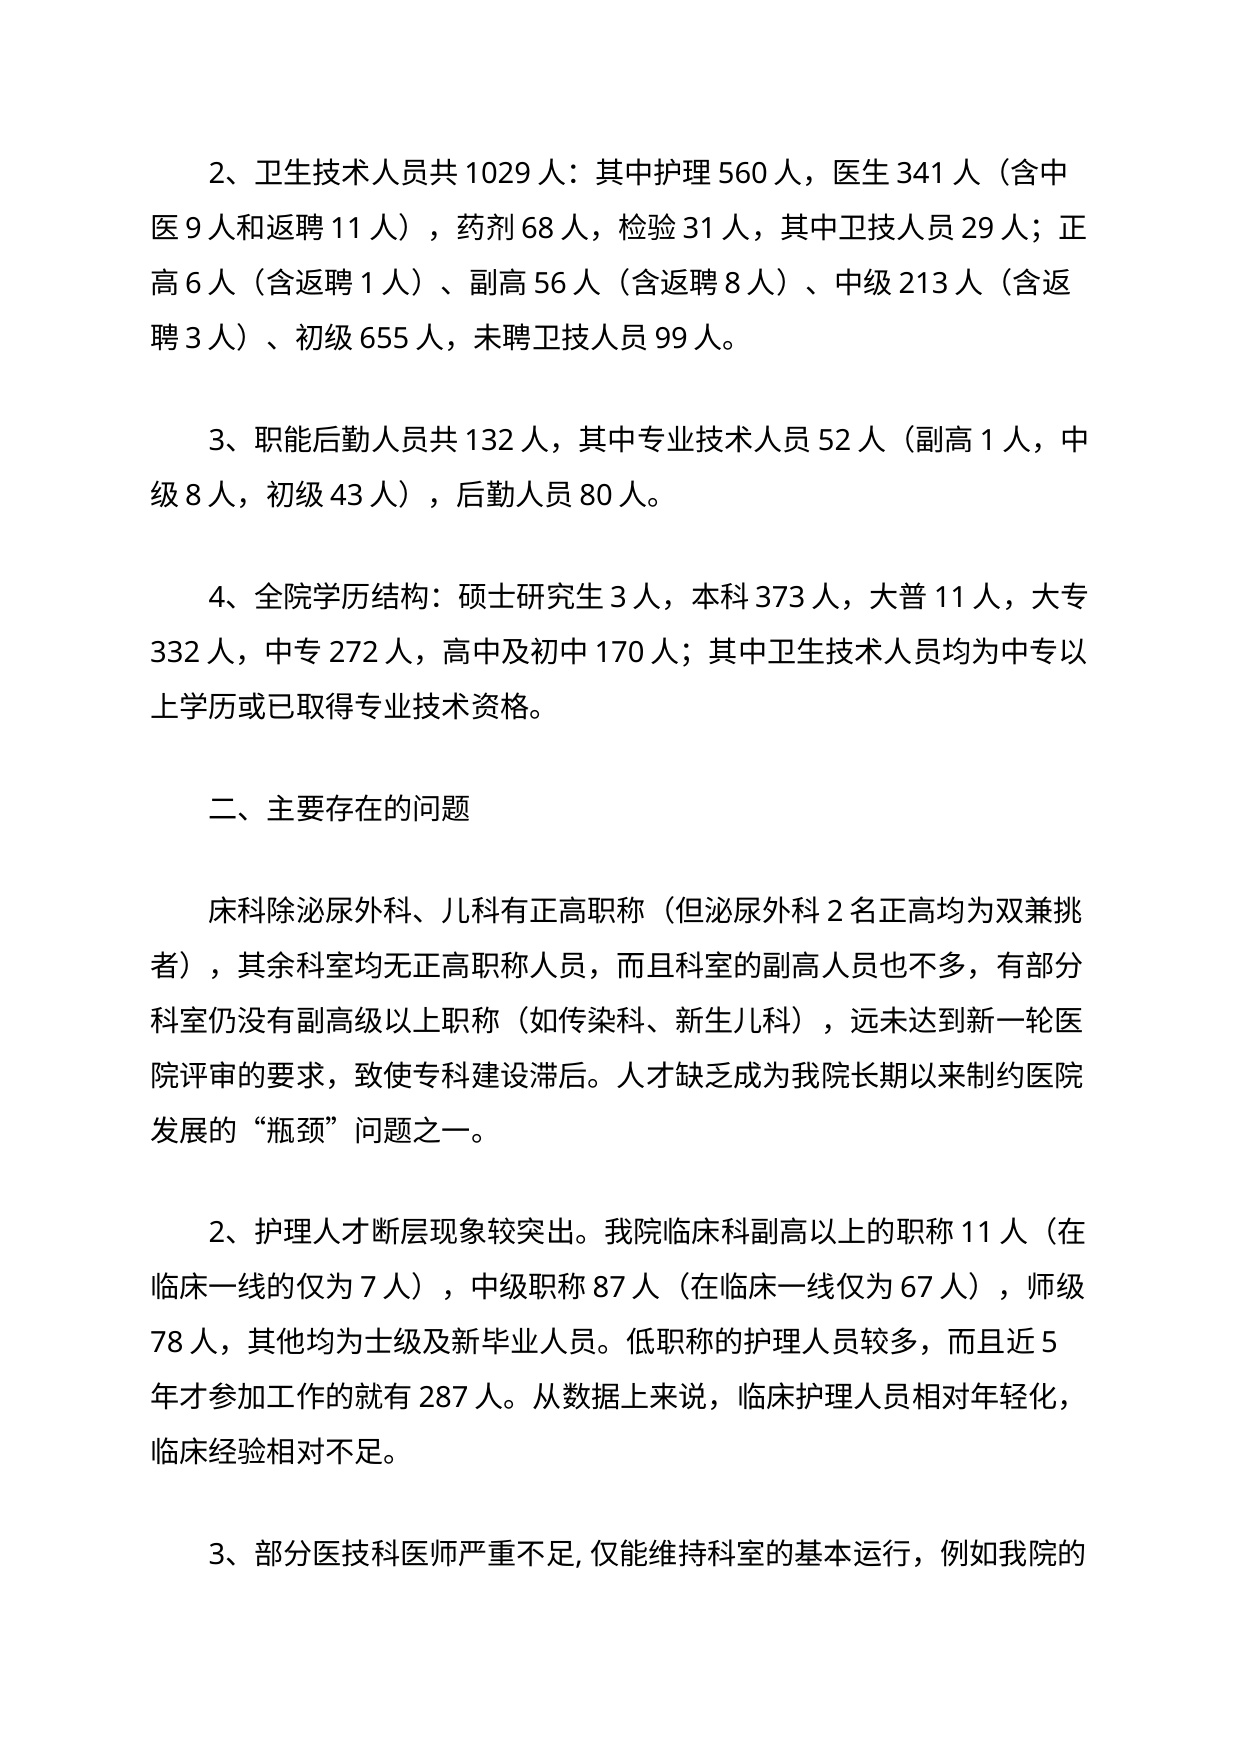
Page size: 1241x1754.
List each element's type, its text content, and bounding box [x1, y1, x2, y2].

text 3、职能后勤人员共132人，其中专业技术人员52人（副高1人，中级8人，初级43人），后勤人员80人。 [150, 417, 1090, 514]
text 4、全院学历结构：硕士研究生3人，本科373人，大普11人，大专332人，中专272人，高中及初中170人；其中卫生技术人员均为中专以上学历或已取得专业技术资格。 [150, 574, 1090, 726]
text 床科除泌尿外科、儿科有正高职称（但泌尿外科2名正高均为双兼挑者），其余科室均无正高职称人员，而且科室的副高人员也不多，有部分科室仍没有副高级以上职称（如传染科、新生儿科），远未达到新一轮医院评审的要求，致使专科建设滞后。人才缺乏成为我院长期以来制约医院发展的“瓶颈”问题之一。 [150, 887, 1090, 1149]
text 2、卫生技术人员共1029人：其中护理560人，医生341人（含中医9人和返聘11人），药剂68人，检验31人，其中卫技人员29人；正高6人（含返聘1人）、副高56人（含返聘8人）、中级213人（含返聘3人）、初级655人，未聘卫技人员99人。 [150, 150, 1090, 357]
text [150, 1531, 1090, 1573]
text 2、护理人才断层现象较突出。我院临床科副高以上的职称11人（在临床一线的仅为7人），中级职称87人（在临床一线仅为67人），师级78人，其他均为士级及新毕业人员。低职称的护理人员较多，而且近5年才参加工作的就有287人。从数据上来说，临床护理人员相对年轻化，临床经验相对不足。 [150, 1209, 1090, 1471]
text 二、主要存在的问题 [150, 786, 1090, 828]
